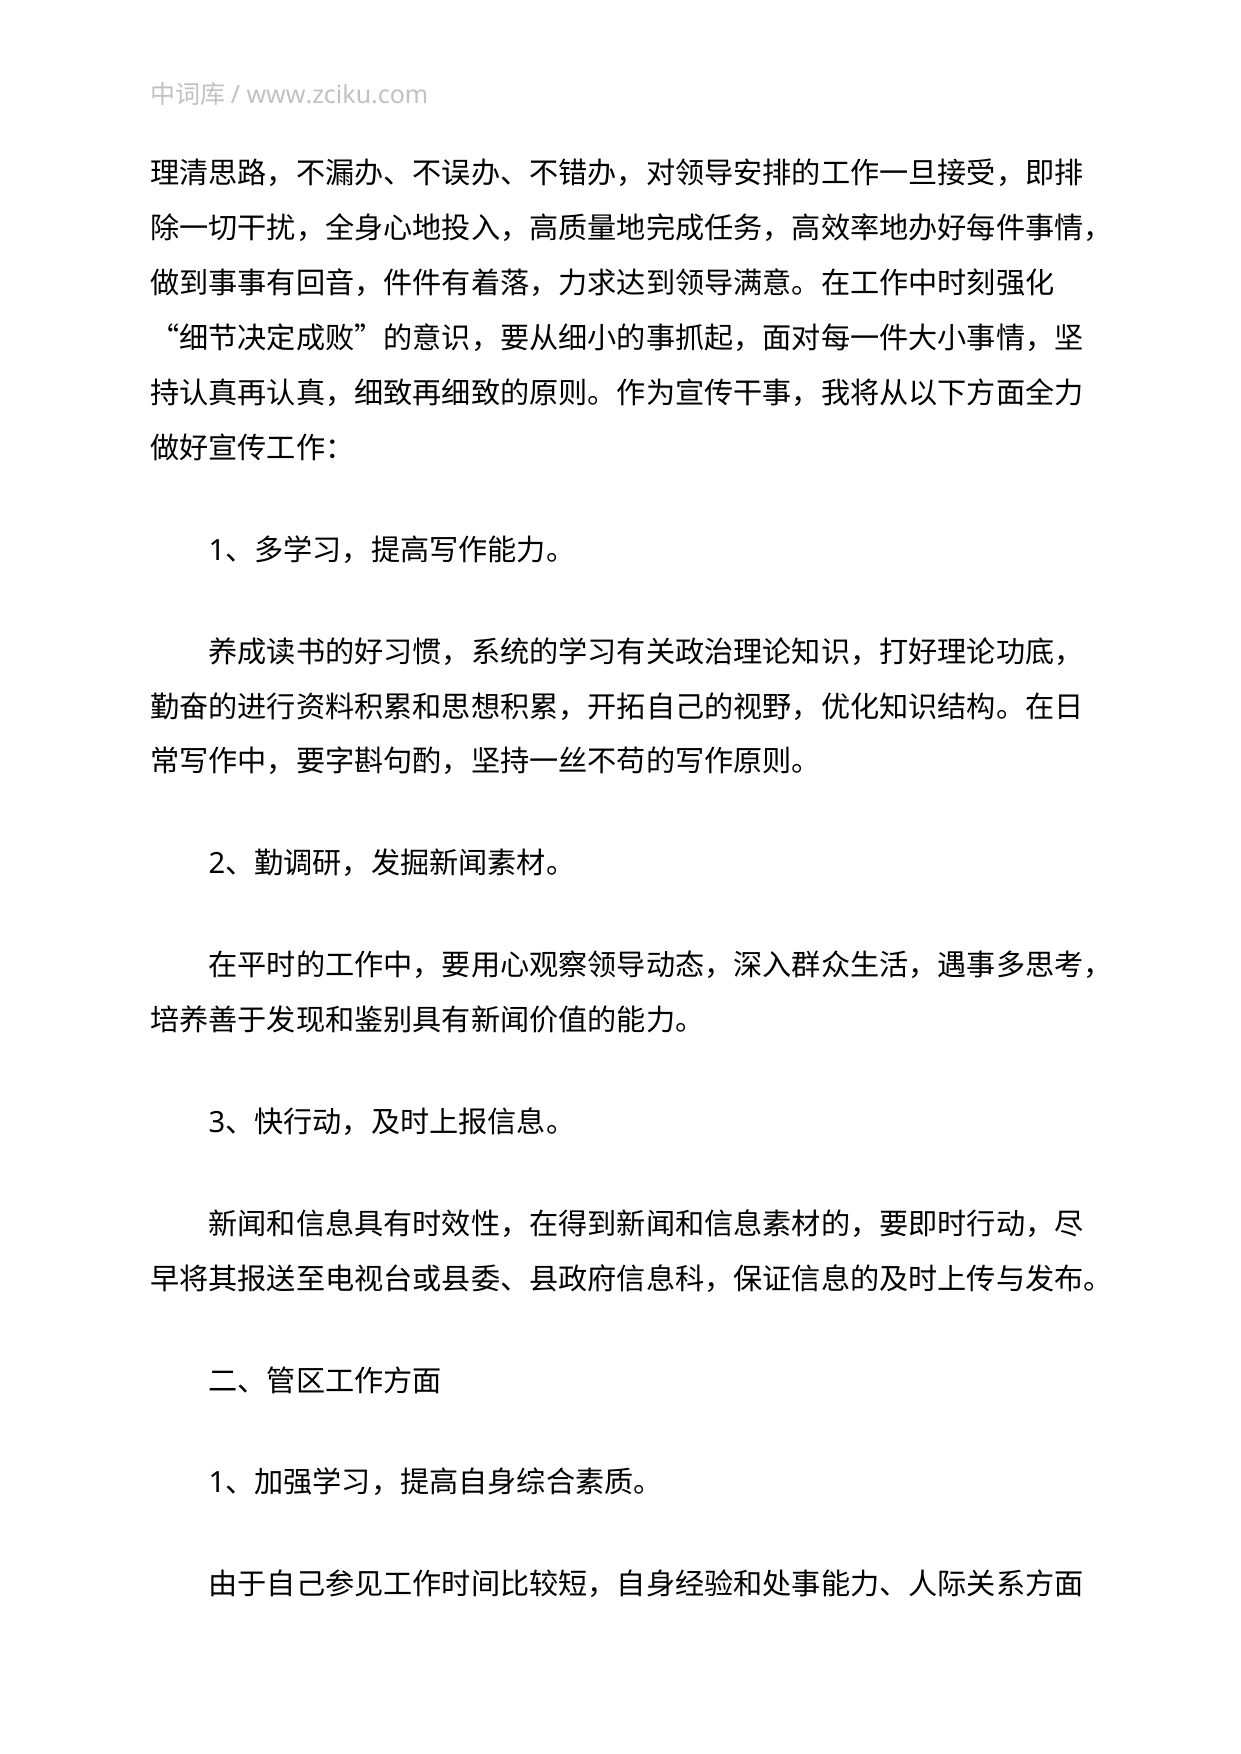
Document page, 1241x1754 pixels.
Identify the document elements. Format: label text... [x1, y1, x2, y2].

text 新闻和信息具有时效性，在得到新闻和信息素材的，要即时行动，尽早将其报送至电视台或县委、县政府信息科，保证信息的及时上传与发布。 [150, 1200, 1090, 1298]
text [150, 1561, 1090, 1603]
text 1、加强学习，提高自身综合素质。 [150, 1459, 1090, 1501]
text 在平时的工作中，要用心观察领导动态，深入群众生活，遇事多思考，培养善于发现和鉴别具有新闻价值的能力。 [150, 942, 1090, 1039]
text 3、快行动，及时上报信息。 [150, 1098, 1090, 1141]
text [150, 150, 1090, 467]
text 养成读书的好习惯，系统的学习有关政治理论知识，打好理论功底，勤奋的进行资料积累和思想积累，开拓自己的视野，优化知识结构。在日常写作中，要字斟句酌，坚持一丝不苟的写作原则。 [150, 628, 1090, 780]
text 二、管区工作方面 [150, 1357, 1090, 1399]
text 1、多学习，提高写作能力。 [150, 526, 1090, 569]
text 2、勤调研，发掘新闻素材。 [150, 840, 1090, 882]
